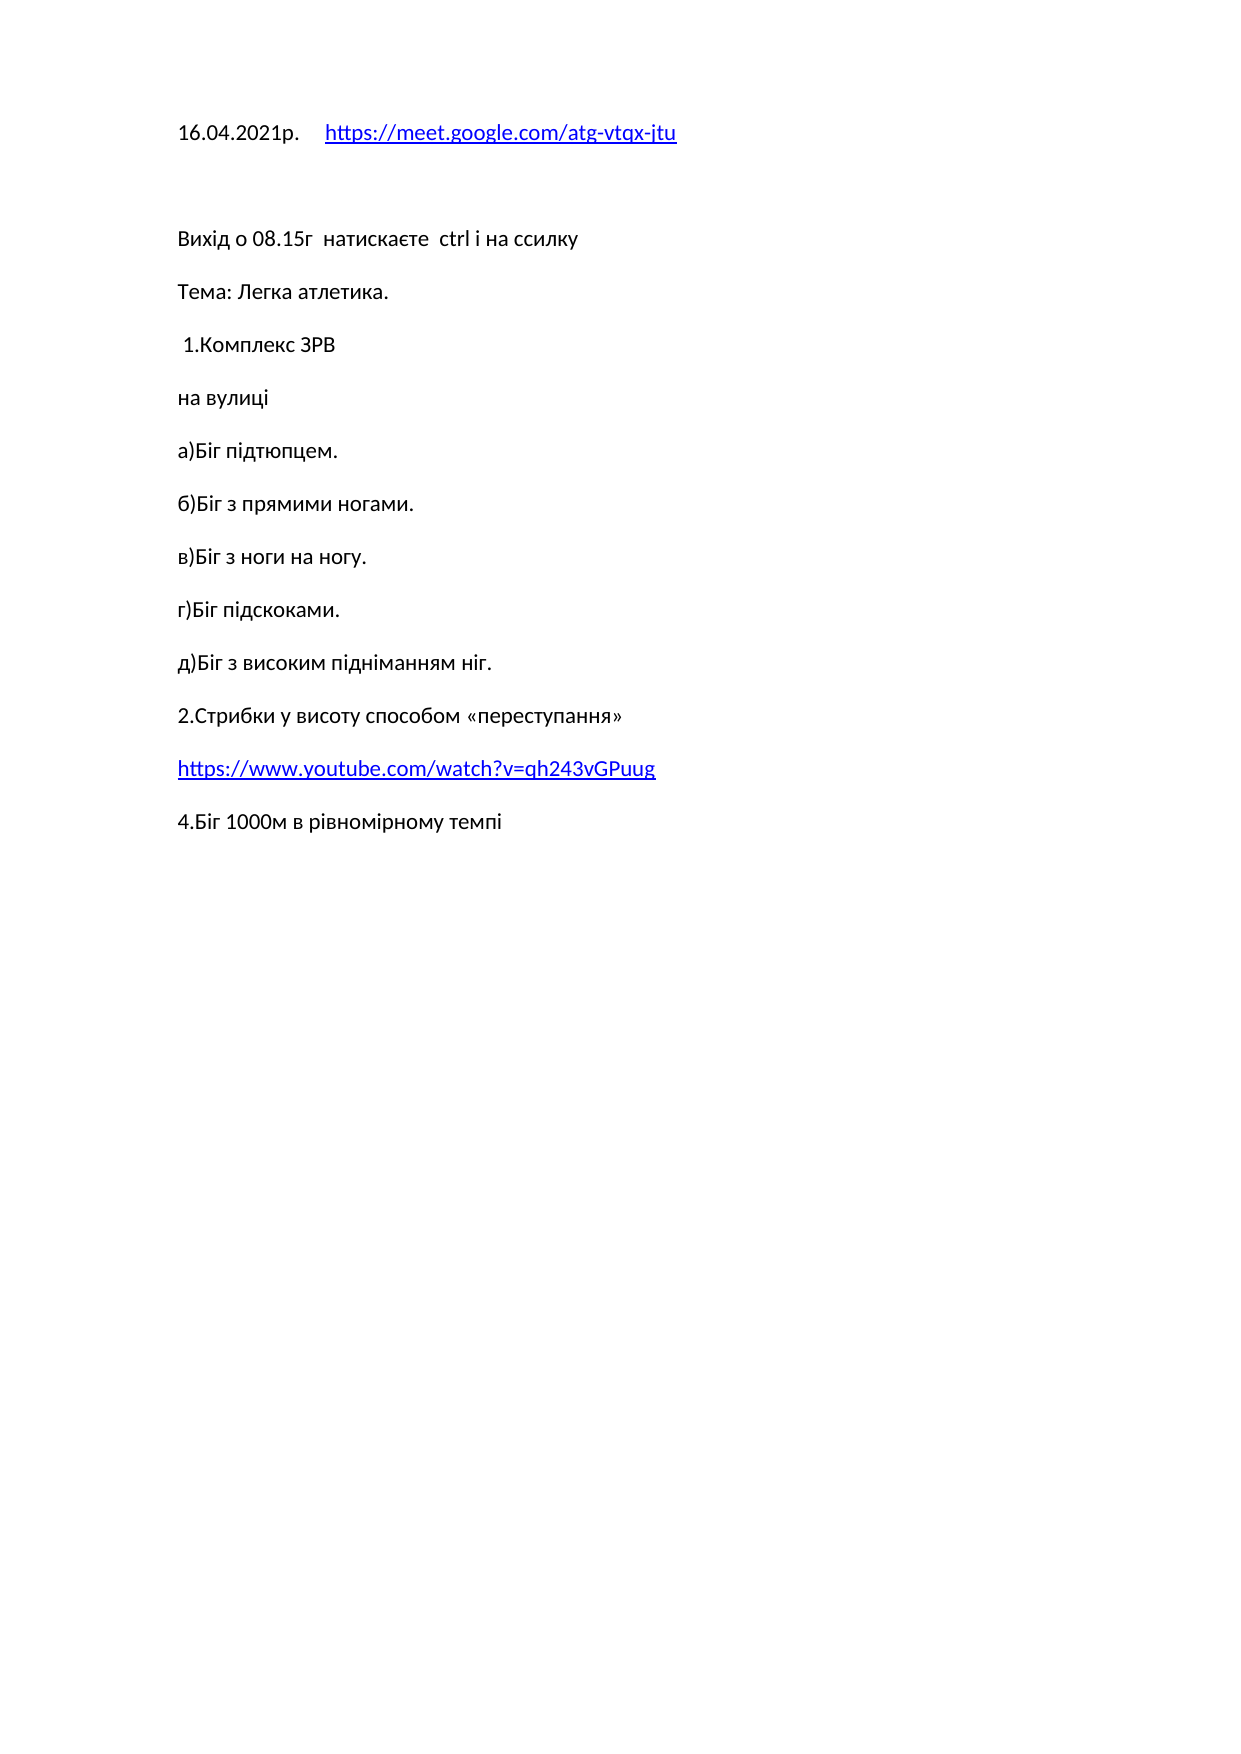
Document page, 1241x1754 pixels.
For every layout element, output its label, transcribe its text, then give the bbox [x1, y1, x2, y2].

text Тема: Легка атлетика. [177, 277, 1152, 305]
text 2.Стрибки у висоту способом «переступання» [177, 701, 1152, 729]
text Вихід о 08.15г натискаєте ctrl і на ссилку [177, 224, 1152, 252]
text 16.04.2021р. https://meet.google.com/atg-vtqx-jtu [177, 118, 1152, 146]
text 1.Комплекс ЗРВ [177, 330, 1152, 358]
text в)Біг з ноги на ногу. [177, 542, 1152, 570]
text а)Біг підтюпцем. [177, 436, 1152, 464]
text б)Біг з прямими ногами. [177, 489, 1152, 517]
text г)Біг підскоками. [177, 595, 1152, 623]
text https://www.youtube.com/watch?v=qh243vGPuug [177, 754, 1152, 782]
text 4.Біг 1000м в рівномірному темпі [177, 807, 1152, 835]
text на вулиці [177, 383, 1152, 411]
text д)Біг з високим підніманням ніг. [177, 648, 1152, 676]
